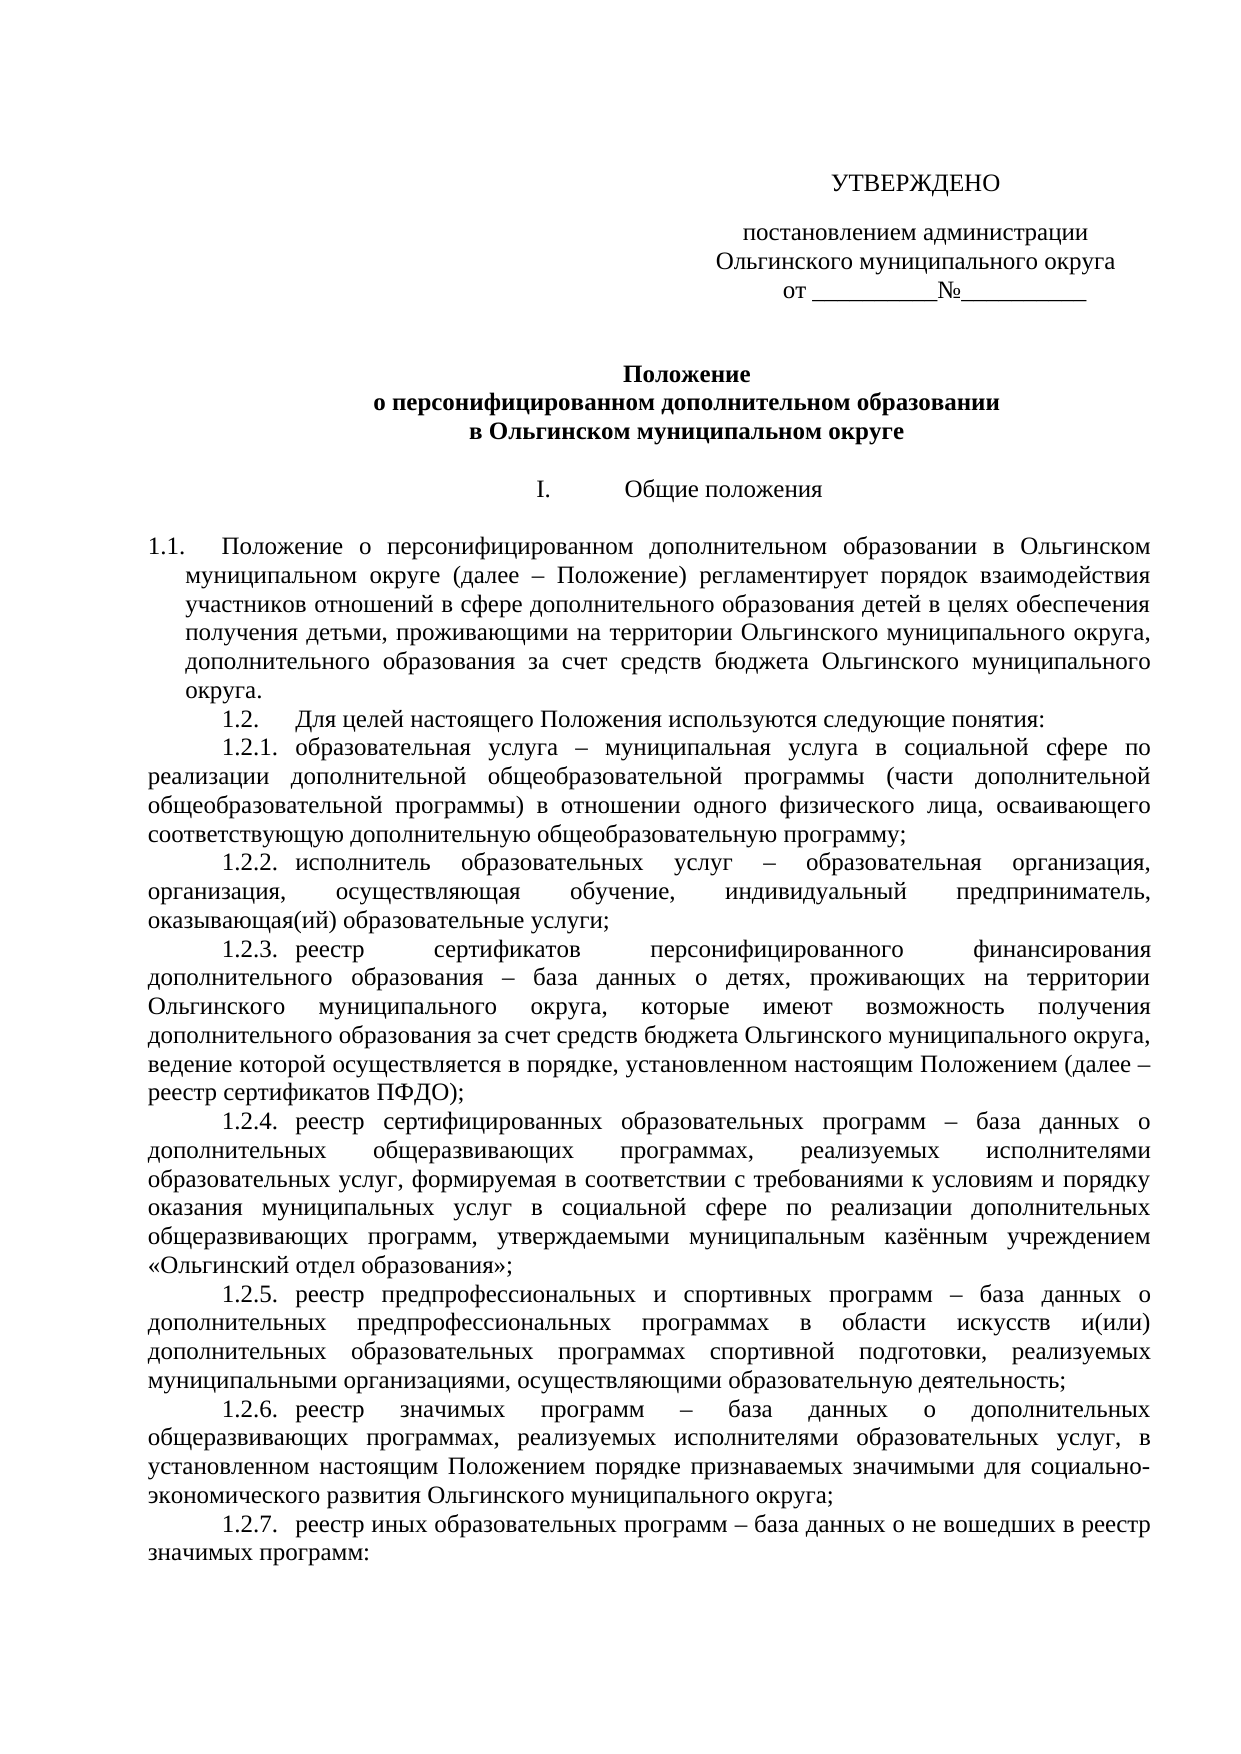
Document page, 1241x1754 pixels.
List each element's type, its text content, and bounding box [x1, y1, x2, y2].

list Положение о персонифицированном дополнительном образовании в Ольгинском муниципальном округе (далее – Положение) регламентирует порядок взаимодействия участников отношений в сфере дополнительного образования детей в целях обеспечения получения детьми, проживающими на территории Ольгинского муниципального округа, дополнительного образования за счет средств бюджета Ольгинского муниципального округа. [148, 531, 1152, 704]
text Положение [148, 359, 1152, 387]
list реестр предпрофессиональных и спортивных программ – база данных о дополнительных предпрофессиональных программах в области искусств и(или) дополнительных образовательных программах спортивной подготовки, реализуемых муниципальными организациями, осуществляющими образовательную деятельность; [148, 1279, 1152, 1394]
text УТВЕРЖДЕНО [679, 168, 1152, 196]
text от __________№__________ [783, 275, 1152, 303]
list исполнитель образовательных услуг – образовательная организация, организация, осуществляющая обучение, индивидуальный предприниматель, оказывающая(ий) образовательные услуги; [148, 847, 1152, 934]
list образовательная услуга – муниципальная услуга в социальной сфере по реализации дополнительной общеобразовательной программы (части дополнительной общеобразовательной программы) в отношении одного физического лица, осваивающего соответствующую дополнительную общеобразовательную программу; [148, 732, 1152, 847]
list реестр сертификатов персонифицированного финансирования дополнительного образования – база данных о детях, проживающих на территории Ольгинского муниципального округа, которые имеют возможность получения дополнительного образования за счет средств бюджета Ольгинского муниципального округа, ведение которой осуществляется в порядке, установленном настоящим Положением (далее – реестр сертификатов ПФДО); [148, 934, 1152, 1106]
list реестр иных образовательных программ – база данных о не вошедших в реестр значимых программ: [148, 1509, 1152, 1566]
text в Ольгинском муниципальном округе [148, 416, 1152, 445]
text постановлением администрации [679, 217, 1152, 246]
list реестр значимых программ – база данных о дополнительных общеразвивающих программах, реализуемых исполнителями образовательных услуг, в установленном настоящим Положением порядке признаваемых значимыми для социально-экономического развития Ольгинского муниципального округа; [148, 1394, 1152, 1509]
text о персонифицированном дополнительном образовании [148, 387, 1152, 416]
list Общие положения [148, 474, 1152, 502]
list Для целей настоящего Положения используются следующие понятия: [148, 704, 1152, 732]
text Ольгинского муниципального округа [679, 246, 1152, 275]
list реестр сертифицированных образовательных программ – база данных о дополнительных общеразвивающих программах, реализуемых исполнителями образовательных услуг, формируемая в соответствии с требованиями к условиям и порядку оказания муниципальных услуг в социальной сфере по реализации дополнительных общеразвивающих программ, утверждаемыми муниципальным казённым учреждением «Ольгинский отдел образования»; [148, 1106, 1152, 1279]
